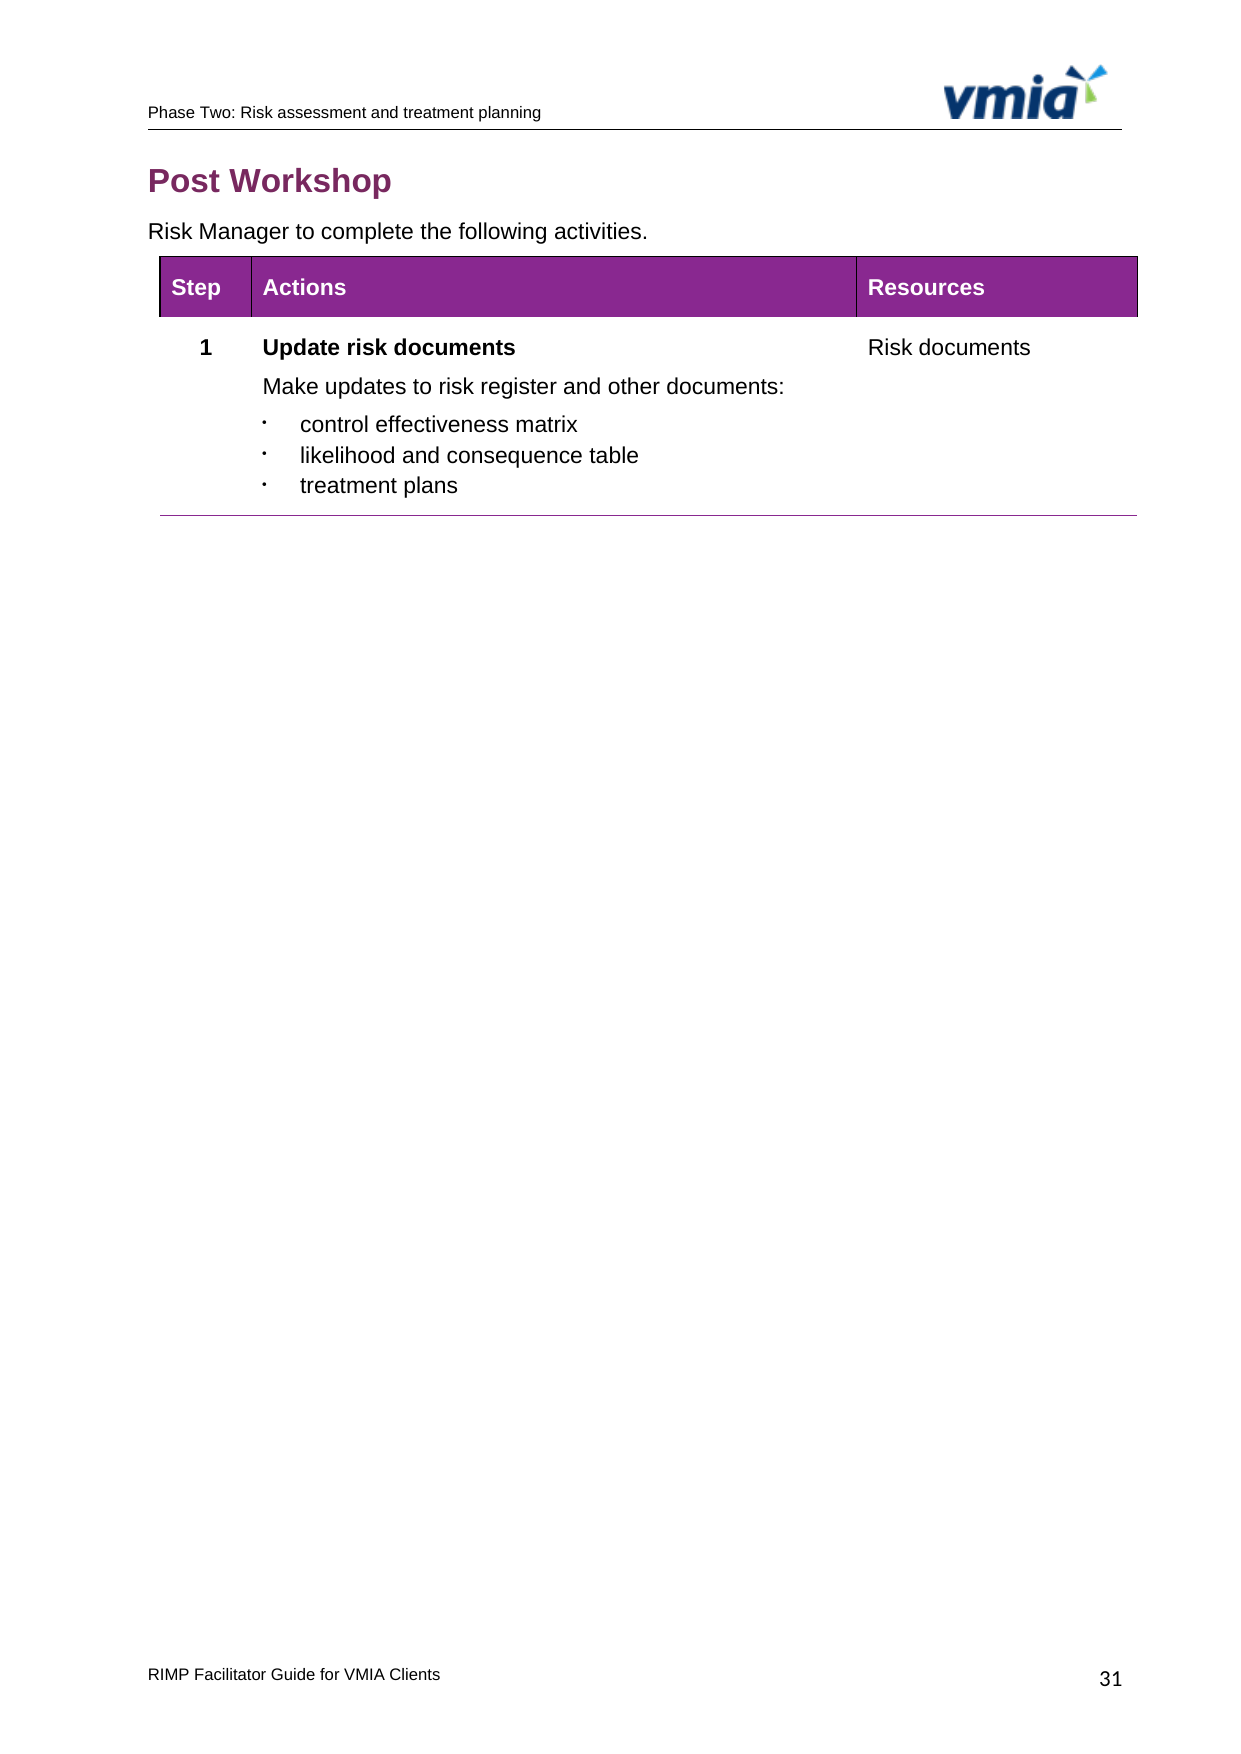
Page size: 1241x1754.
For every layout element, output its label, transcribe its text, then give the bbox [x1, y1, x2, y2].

subtitle Post Workshop [148, 161, 1122, 199]
table_header Step [161, 257, 251, 316]
table_cell 1 [160, 317, 251, 515]
table_header Actions [252, 257, 856, 316]
table_header Resources [857, 257, 1137, 316]
picture [943, 64, 1108, 119]
table_cell Update risk documents Make updates to risk register and other documents: control effectiveness matrix likelihood and consequence table treatment plans [251, 317, 856, 515]
table_cell Risk documents [856, 317, 1137, 515]
text Risk Manager to complete the following activities. [148, 218, 1122, 244]
